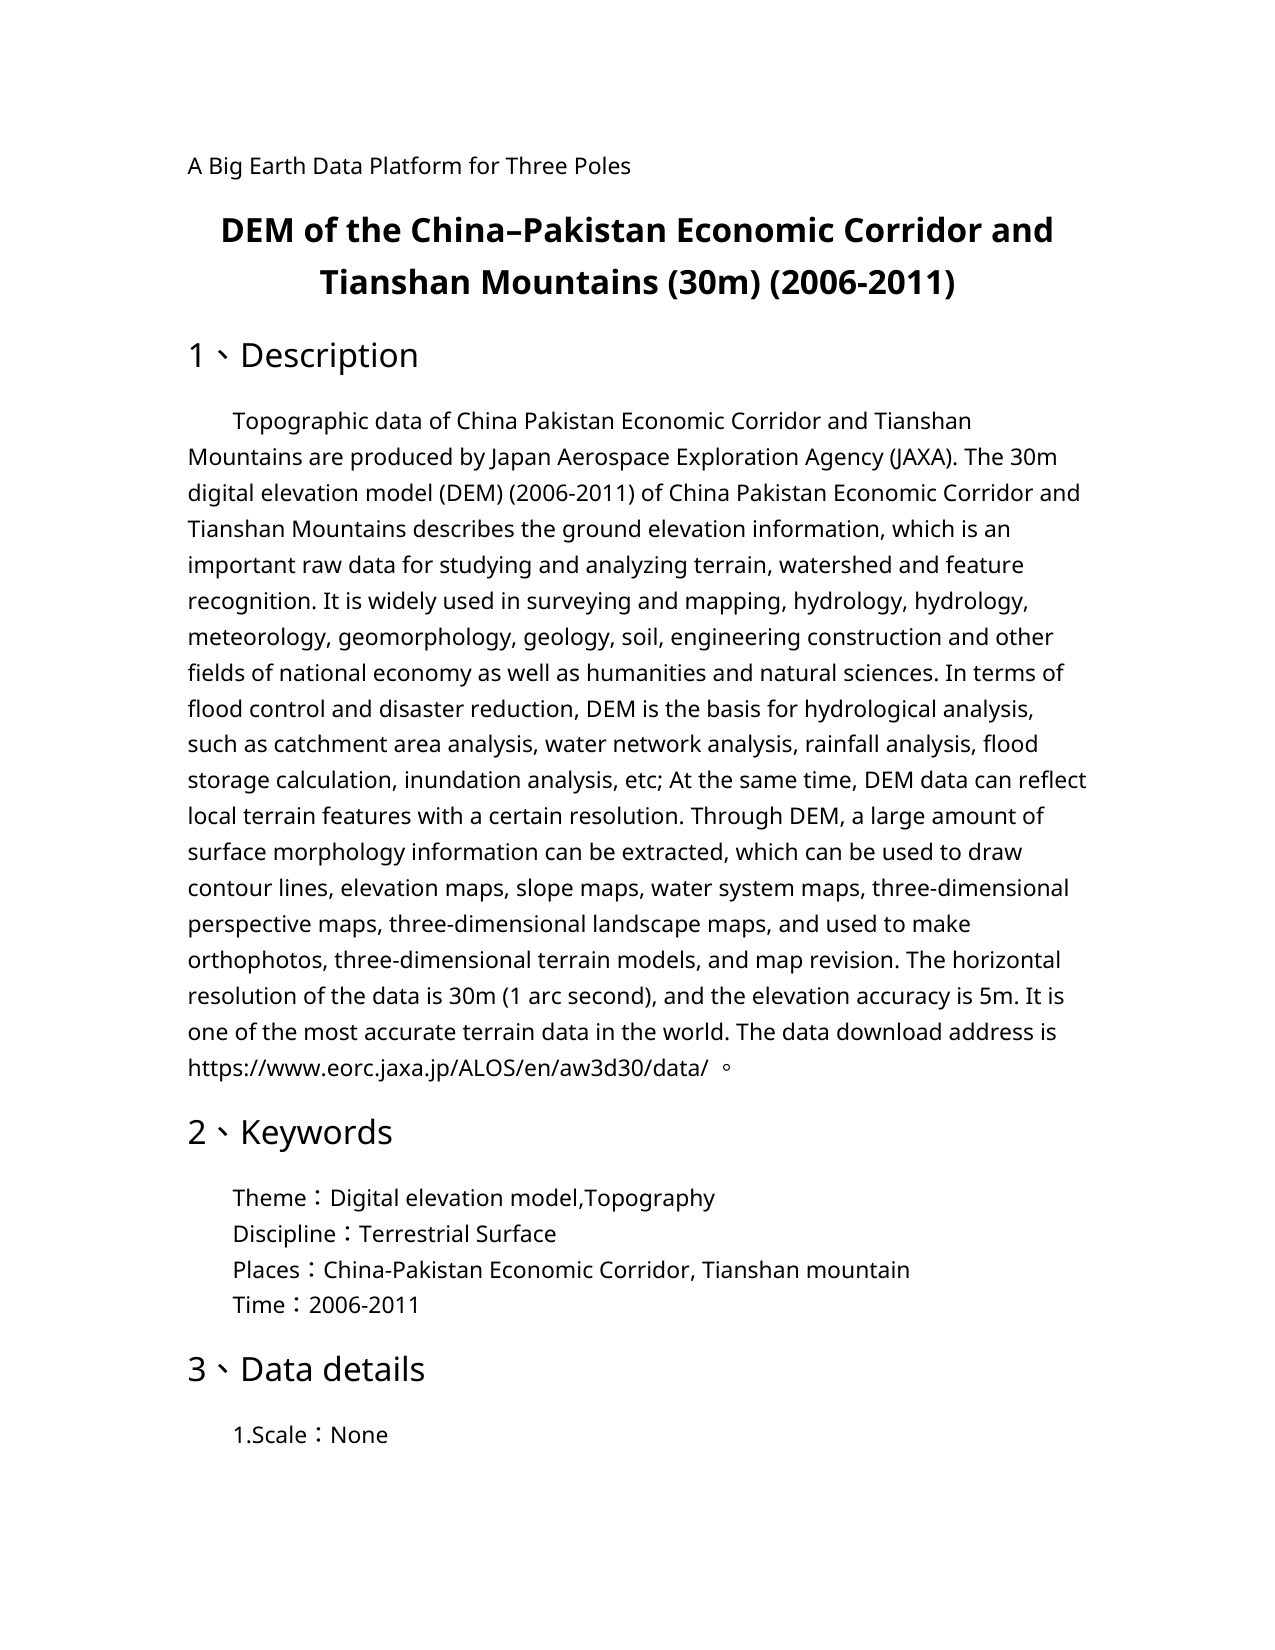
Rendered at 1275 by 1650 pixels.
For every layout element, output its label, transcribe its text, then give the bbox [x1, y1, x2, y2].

text A Big Earth Data Platform for Three Poles [187, 150, 1087, 181]
text 2、Keywords [187, 1109, 1087, 1154]
text Topographic data of China Pakistan Economic Corridor and Tianshan Mountains are produced by Japan Aerospace Exploration Agency (JAXA). The 30m digital elevation model (DEM) (2006-2011) of China Pakistan Economic Corridor and Tianshan Mountains describes the ground elevation information, which is an important raw data for studying and analyzing terrain, watershed and feature recognition. It is widely used in surveying and mapping, hydrology, hydrology, meteorology, geomorphology, geology, soil, engineering construction and other fields of national economy as well as humanities and natural sciences. In terms of flood control and disaster reduction, DEM is the basis for hydrological analysis, such as catchment area analysis, water network analysis, rainfall analysis, flood storage calculation, inundation analysis, etc; At the same time, DEM data can reflect local terrain features with a certain resolution. Through DEM, a large amount of surface morphology information can be extracted, which can be used to draw contour lines, elevation maps, slope maps, water system maps, three-dimensional perspective maps, three-dimensional landscape maps, and used to make orthophotos, three-dimensional terrain models, and map revision. The horizontal resolution of the data is 30m (1 arc second), and the elevation accuracy is 5m. It is one of the most accurate terrain data in the world. The data download address is https://www.eorc.jaxa.jp/ALOS/en/aw3d30/data/ 。 [187, 405, 1087, 1083]
text 1、Description [187, 332, 1087, 377]
text Theme：Digital elevation model,Topography Discipline：Terrestrial Surface Places：China-Pakistan Economic Corridor, Tianshan mountain Time：2006-2011 [232, 1182, 1087, 1321]
text 1.Scale：None [232, 1419, 1087, 1451]
text DEM of the China–Pakistan Economic Corridor and Tianshan Mountains (30m) (2006-2011) [187, 207, 1087, 304]
text 3、Data details [187, 1346, 1087, 1392]
